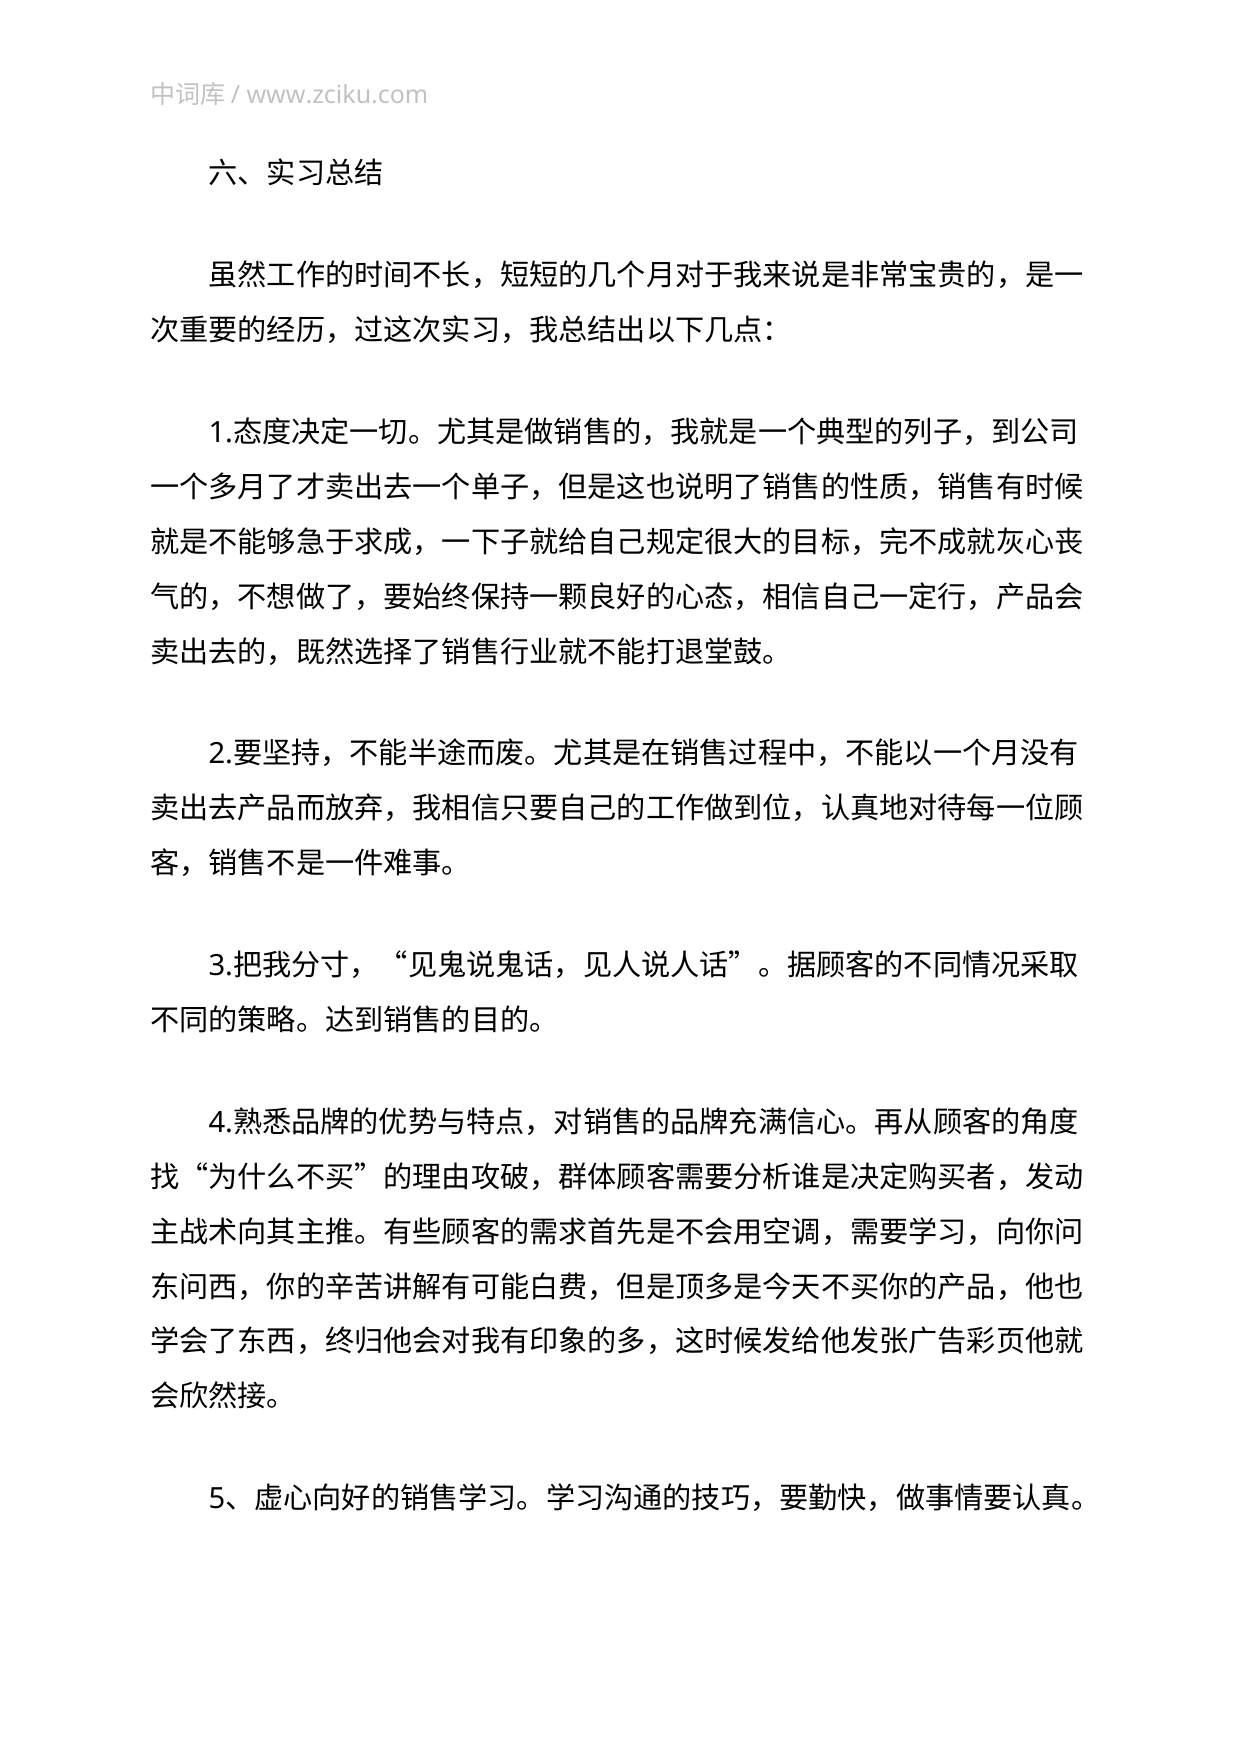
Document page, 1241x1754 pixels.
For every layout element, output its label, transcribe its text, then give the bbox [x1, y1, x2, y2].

text 虽然工作的时间不长，短短的几个月对于我来说是非常宝贵的，是一次重要的经历，过这次实习，我总结出以下几点： [150, 252, 1090, 349]
text 4.熟悉品牌的优势与特点，对销售的品牌充满信心。再从顾客的角度找“为什么不买”的理由攻破，群体顾客需要分析谁是决定购买者，发动主战术向其主推。有些顾客的需求首先是不会用空调，需要学习，向你问东问西，你的辛苦讲解有可能白费，但是顶多是今天不买你的产品，他也学会了东西，终归他会对我有印象的多，这时候发给他发张广告彩页他就会欣然接。 [150, 1098, 1090, 1415]
text 3.把我分寸，“见鬼说鬼话，见人说人话”。据顾客的不同情况采取不同的策略。达到销售的目的。 [150, 942, 1090, 1039]
text 六、实习总结 [150, 150, 1090, 192]
text 2.要坚持，不能半途而废。尤其是在销售过程中，不能以一个月没有卖出去产品而放弃，我相信只要自己的工作做到位，认真地对待每一位顾客，销售不是一件难事。 [150, 730, 1090, 882]
text 1.态度决定一切。尤其是做销售的，我就是一个典型的列子，到公司一个多月了才卖出去一个单子，但是这也说明了销售的性质，销售有时候就是不能够急于求成，一下子就给自己规定很大的目标，完不成就灰心丧气的，不想做了，要始终保持一颗良好的心态，相信自己一定行，产品会卖出去的，既然选择了销售行业就不能打退堂鼓。 [150, 408, 1090, 670]
text 5、虚心向好的销售学习。学习沟通的技巧，要勤快，做事情要认真。 [150, 1475, 1090, 1517]
